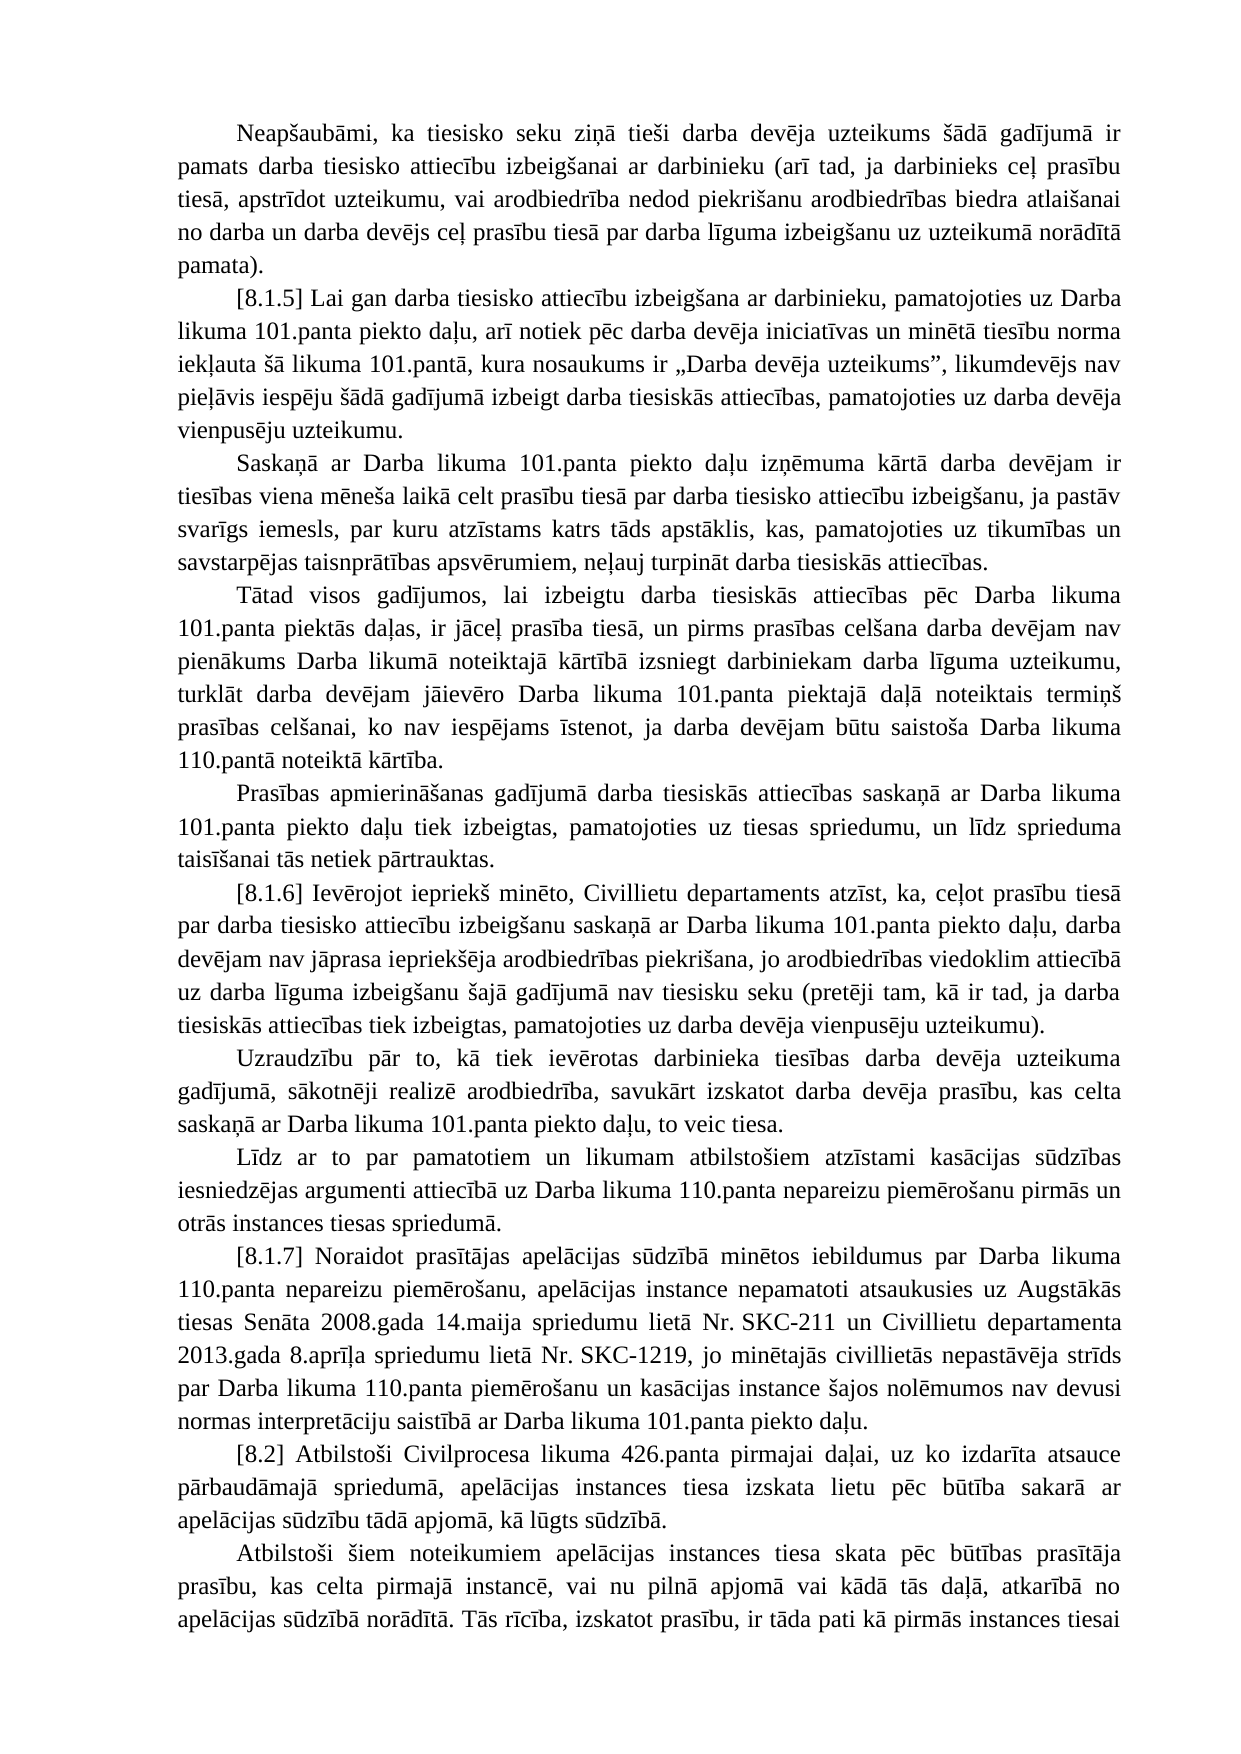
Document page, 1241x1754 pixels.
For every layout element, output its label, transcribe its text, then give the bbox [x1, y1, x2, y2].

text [177, 1538, 1122, 1633]
text Neapšaubāmi, ka tiesisko seku ziņā tieši darba devēja uzteikums šādā gadījumā ir pamats darba tiesisko attiecību izbeigšanai ar darbinieku (arī tad, ja darbinieks ceļ prasību tiesā, apstrīdot uzteikumu, vai arodbiedrība nedod piekrišanu arodbiedrības biedra atlaišanai no darba un darba devējs ceļ prasību tiesā par darba līguma izbeigšanu uz uzteikumā norādītā pamata). [177, 118, 1122, 279]
text [8.1.5] Lai gan darba tiesisko attiecību izbeigšana ar darbinieku, pamatojoties uz Darba likuma 101.panta piekto daļu, arī notiek pēc darba devēja iniciatīvas un minētā tiesību norma iekļauta šā likuma 101.pantā, kura nosaukums ir „Darba devēja uzteikums”, likumdevējs nav pieļāvis iespēju šādā gadījumā izbeigt darba tiesiskās attiecības, pamatojoties uz darba devēja vienpusēju uzteikumu. [177, 283, 1122, 444]
text Uzraudzību pār to, kā tiek ievērotas darbinieka tiesības darba devēja uzteikuma gadījumā, sākotnēji realizē arodbiedrība, savukārt izskatot darba devēja prasību, kas celta saskaņā ar Darba likuma 101.panta piekto daļu, to veic tiesa. [177, 1043, 1122, 1137]
text [8.1.6] Ievērojot iepriekš minēto, Civillietu departaments atzīst, ka, ceļot prasību tiesā par darba tiesisko attiecību izbeigšanu saskaņā ar Darba likuma 101.panta piekto daļu, darba devējam nav jāprasa iepriekšēja arodbiedrības piekrišana, jo arodbiedrības viedoklim attiecībā uz darba līguma izbeigšanu šajā gadījumā nav tiesisku seku (pretēji tam, kā ir tad, ja darba tiesiskās attiecības tiek izbeigtas, pamatojoties uz darba devēja vienpusēju uzteikumu). [177, 878, 1122, 1038]
text [8.2] Atbilstoši Civilprocesa likuma 426.panta pirmajai daļai, uz ko izdarīta atsauce pārbaudāmajā spriedumā, apelācijas instances tiesa izskata lietu pēc būtība sakarā ar apelācijas sūdzību tādā apjomā, kā lūgts sūdzībā. [177, 1439, 1122, 1534]
text Tātad visos gadījumos, lai izbeigtu darba tiesiskās attiecības pēc Darba likuma 101.panta piektās daļas, ir jāceļ prasība tiesā, un pirms prasības celšana darba devējam nav pienākums Darba likumā noteiktajā kārtībā izsniegt darbiniekam darba līguma uzteikumu, turklāt darba devējam jāievēro Darba likuma 101.panta piektajā daļā noteiktais termiņš prasības celšanai, ko nav iespējams īstenot, ja darba devējam būtu saistoša Darba likuma 110.pantā noteiktā kārtība. [177, 580, 1122, 774]
text Līdz ar to par pamatotiem un likumam atbilstošiem atzīstami kasācijas sūdzības iesniedzējas argumenti attiecībā uz Darba likuma 110.panta nepareizu piemērošanu pirmās un otrās instances tiesas spriedumā. [177, 1142, 1122, 1237]
text Saskaņā ar Darba likuma 101.panta piekto daļu izņēmuma kārtā darba devējam ir tiesības viena mēneša laikā celt prasību tiesā par darba tiesisko attiecību izbeigšanu, ja pastāv svarīgs iemesls, par kuru atzīstams katrs tāds apstāklis, kas, pamatojoties uz tikumības un savstarpējas taisnprātības apsvērumiem, neļauj turpināt darba tiesiskās attiecības. [177, 448, 1122, 576]
text [8.1.7] Noraidot prasītājas apelācijas sūdzībā minētos iebildumus par Darba likuma 110.panta nepareizu piemērošanu, apelācijas instance nepamatoti atsaukusies uz Augstākās tiesas Senāta 2008.gada 14.maija spriedumu lietā Nr. SKC-211 un Civillietu departamenta 2013.gada 8.aprīļa spriedumu lietā Nr. SKC-1219, jo minētajās civillietās nepastāvēja strīds par Darba likuma 110.panta piemērošanu un kasācijas instance šajos nolēmumos nav devusi normas interpretāciju saistībā ar Darba likuma 101.panta piekto daļu. [177, 1241, 1122, 1435]
text Prasības apmierināšanas gadījumā darba tiesiskās attiecības saskaņā ar Darba likuma 101.panta piekto daļu tiek izbeigtas, pamatojoties uz tiesas spriedumu, un līdz sprieduma taisīšanai tās netiek pārtrauktas. [177, 778, 1122, 873]
